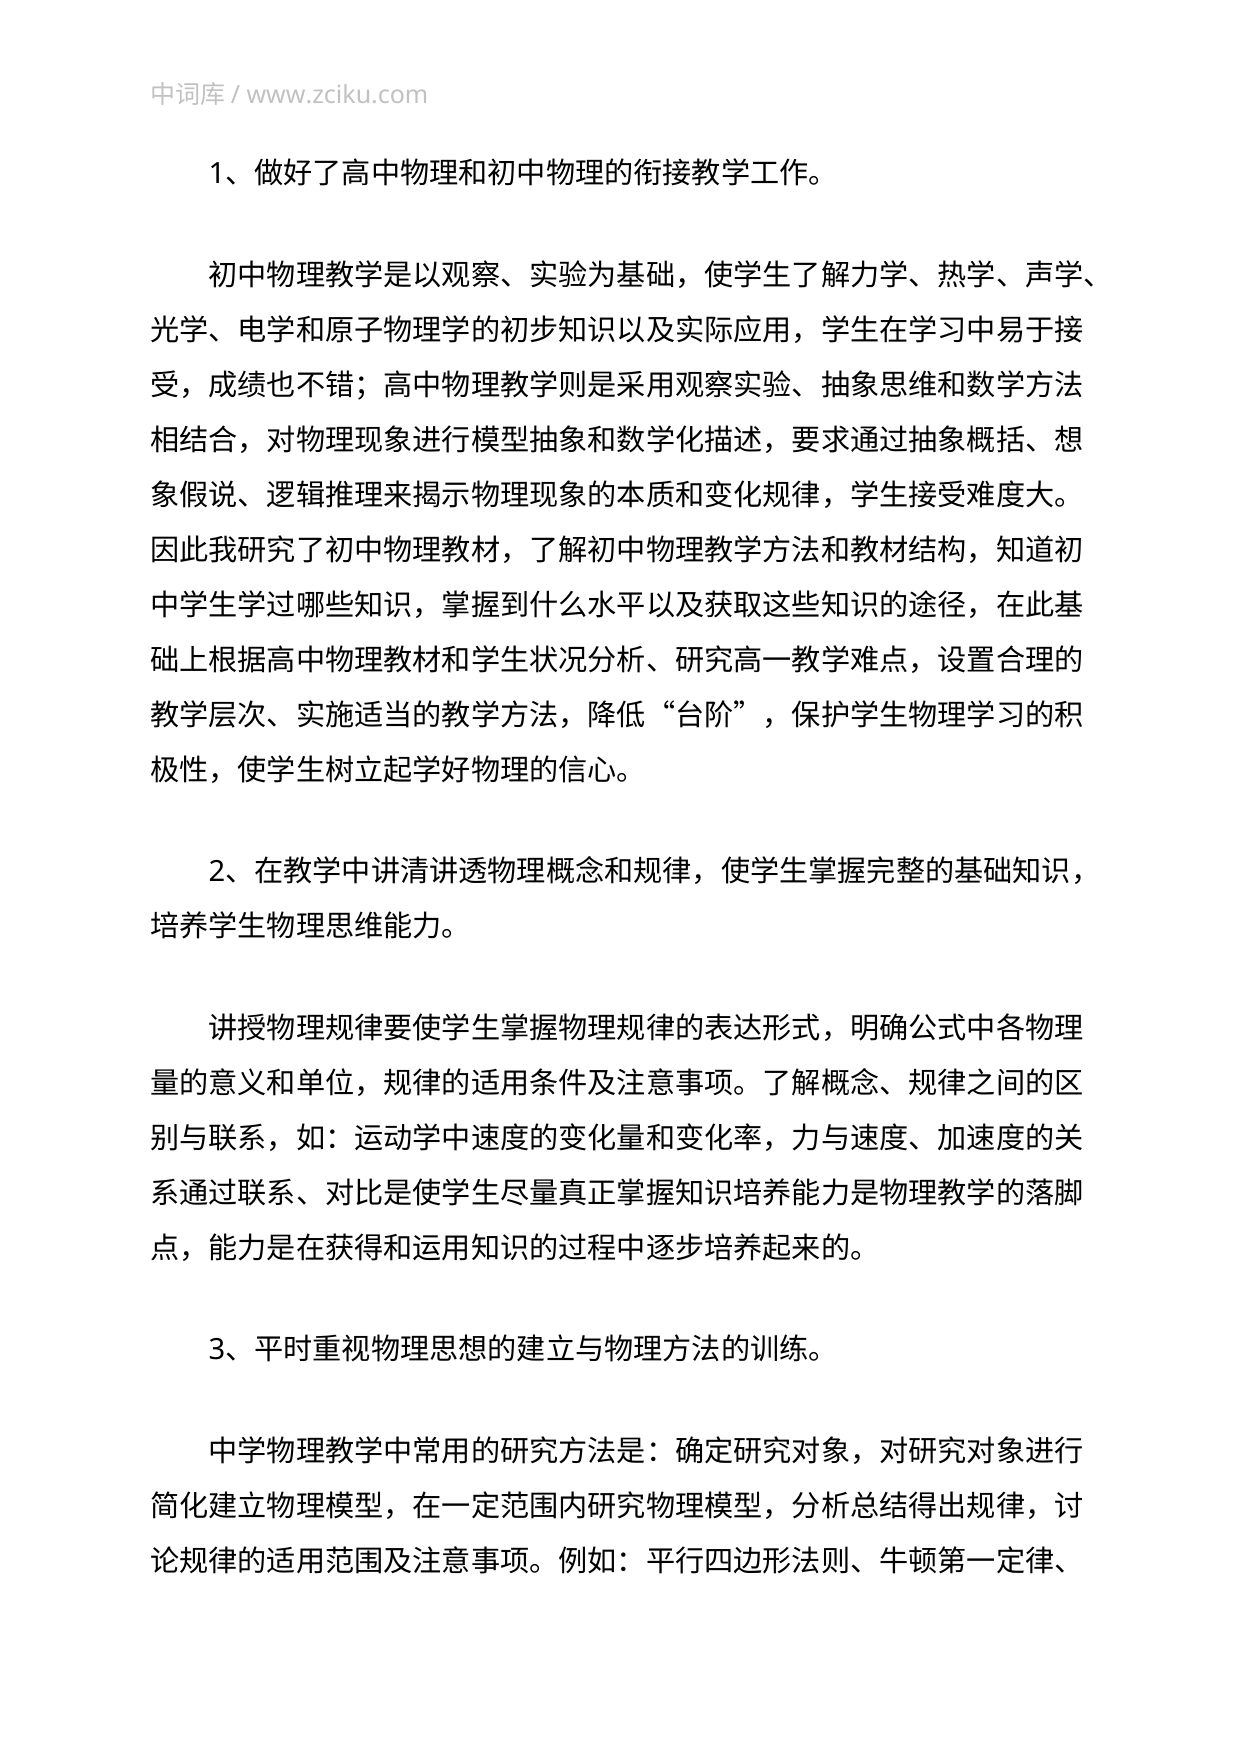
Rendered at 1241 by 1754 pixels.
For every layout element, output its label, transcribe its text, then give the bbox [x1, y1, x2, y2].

text 讲授物理规律要使学生掌握物理规律的表达形式，明确公式中各物理量的意义和单位，规律的适用条件及注意事项。了解概念、规律之间的区别与联系，如：运动学中速度的变化量和变化率，力与速度、加速度的关系通过联系、对比是使学生尽量真正掌握知识培养能力是物理教学的落脚点，能力是在获得和运用知识的过程中逐步培养起来的。 [150, 1004, 1090, 1266]
text 3、平时重视物理思想的建立与物理方法的训练。 [150, 1326, 1090, 1368]
text 1、做好了高中物理和初中物理的衔接教学工作。 [150, 150, 1090, 192]
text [150, 1428, 1090, 1580]
text 2、在教学中讲清讲透物理概念和规律，使学生掌握完整的基础知识，培养学生物理思维能力。 [150, 848, 1090, 945]
text 初中物理教学是以观察、实验为基础，使学生了解力学、热学、声学、光学、电学和原子物理学的初步知识以及实际应用，学生在学习中易于接受，成绩也不错；高中物理教学则是采用观察实验、抽象思维和数学方法相结合，对物理现象进行模型抽象和数学化描述，要求通过抽象概括、想象假说、逻辑推理来揭示物理现象的本质和变化规律，学生接受难度大。因此我研究了初中物理教材，了解初中物理教学方法和教材结构，知道初中学生学过哪些知识，掌握到什么水平以及获取这些知识的途径，在此基础上根据高中物理教材和学生状况分析、研究高一教学难点，设置合理的教学层次、实施适当的教学方法，降低“台阶”，保护学生物理学习的积极性，使学生树立起学好物理的信心。 [150, 252, 1090, 788]
